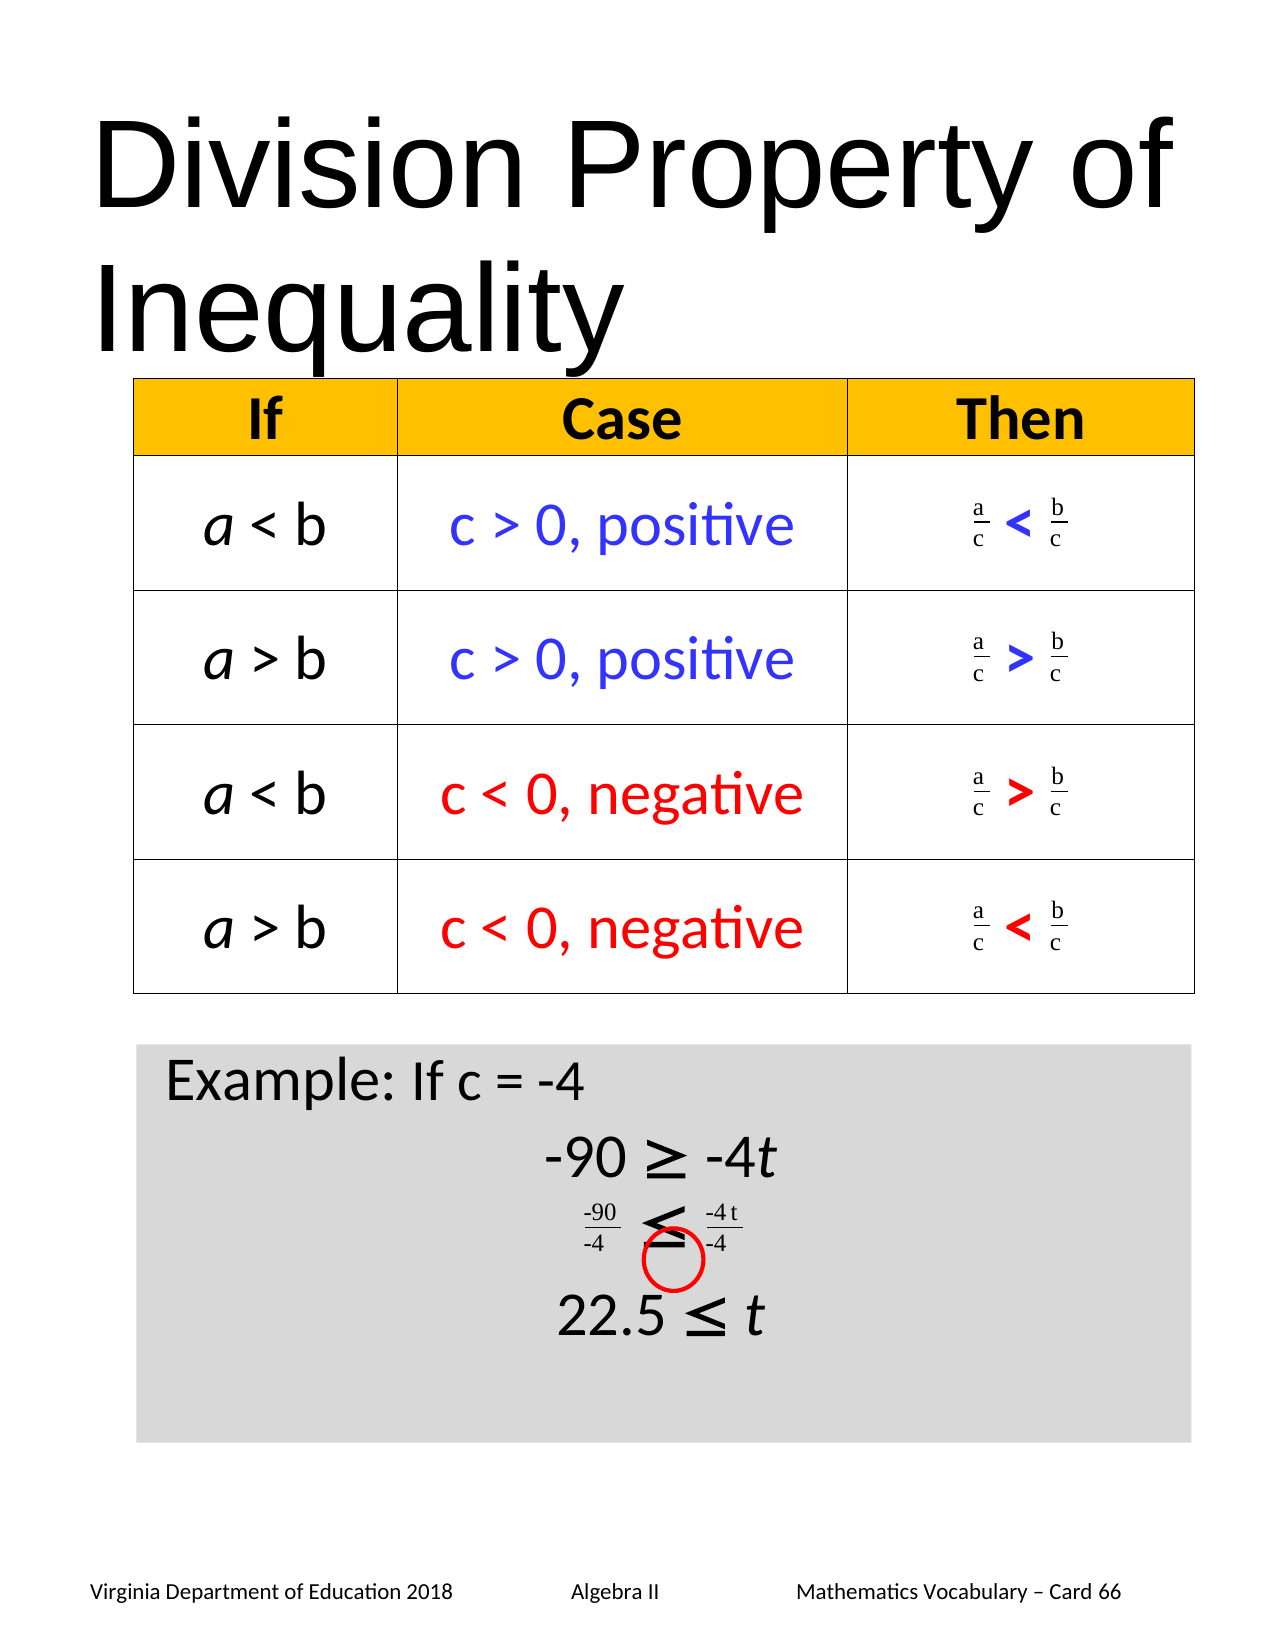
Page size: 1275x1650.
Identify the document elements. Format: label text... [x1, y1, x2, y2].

table_cell c < 0, negative [398, 725, 847, 859]
table_cell c < 0, negative [398, 860, 847, 993]
text 22.5 t [90, 1274, 1237, 1351]
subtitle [90, 90, 1237, 377]
table_header Then [848, 379, 1194, 455]
table_cell a > b [134, 591, 397, 724]
table_header Case [398, 379, 847, 455]
table_cell < [848, 860, 1194, 993]
table_cell c > 0, positive [398, 456, 847, 589]
text -90 -4t [90, 1116, 1237, 1193]
table_cell > [848, 591, 1194, 724]
table_header If [134, 379, 397, 455]
table_cell a > b [134, 860, 397, 993]
table_cell a < b [134, 725, 397, 859]
text Example: If c = -4 [165, 1040, 1237, 1116]
table_cell a < b [134, 456, 397, 589]
table_cell < [848, 456, 1194, 589]
table_cell c > 0, positive [398, 591, 847, 724]
table_cell > [848, 725, 1194, 859]
